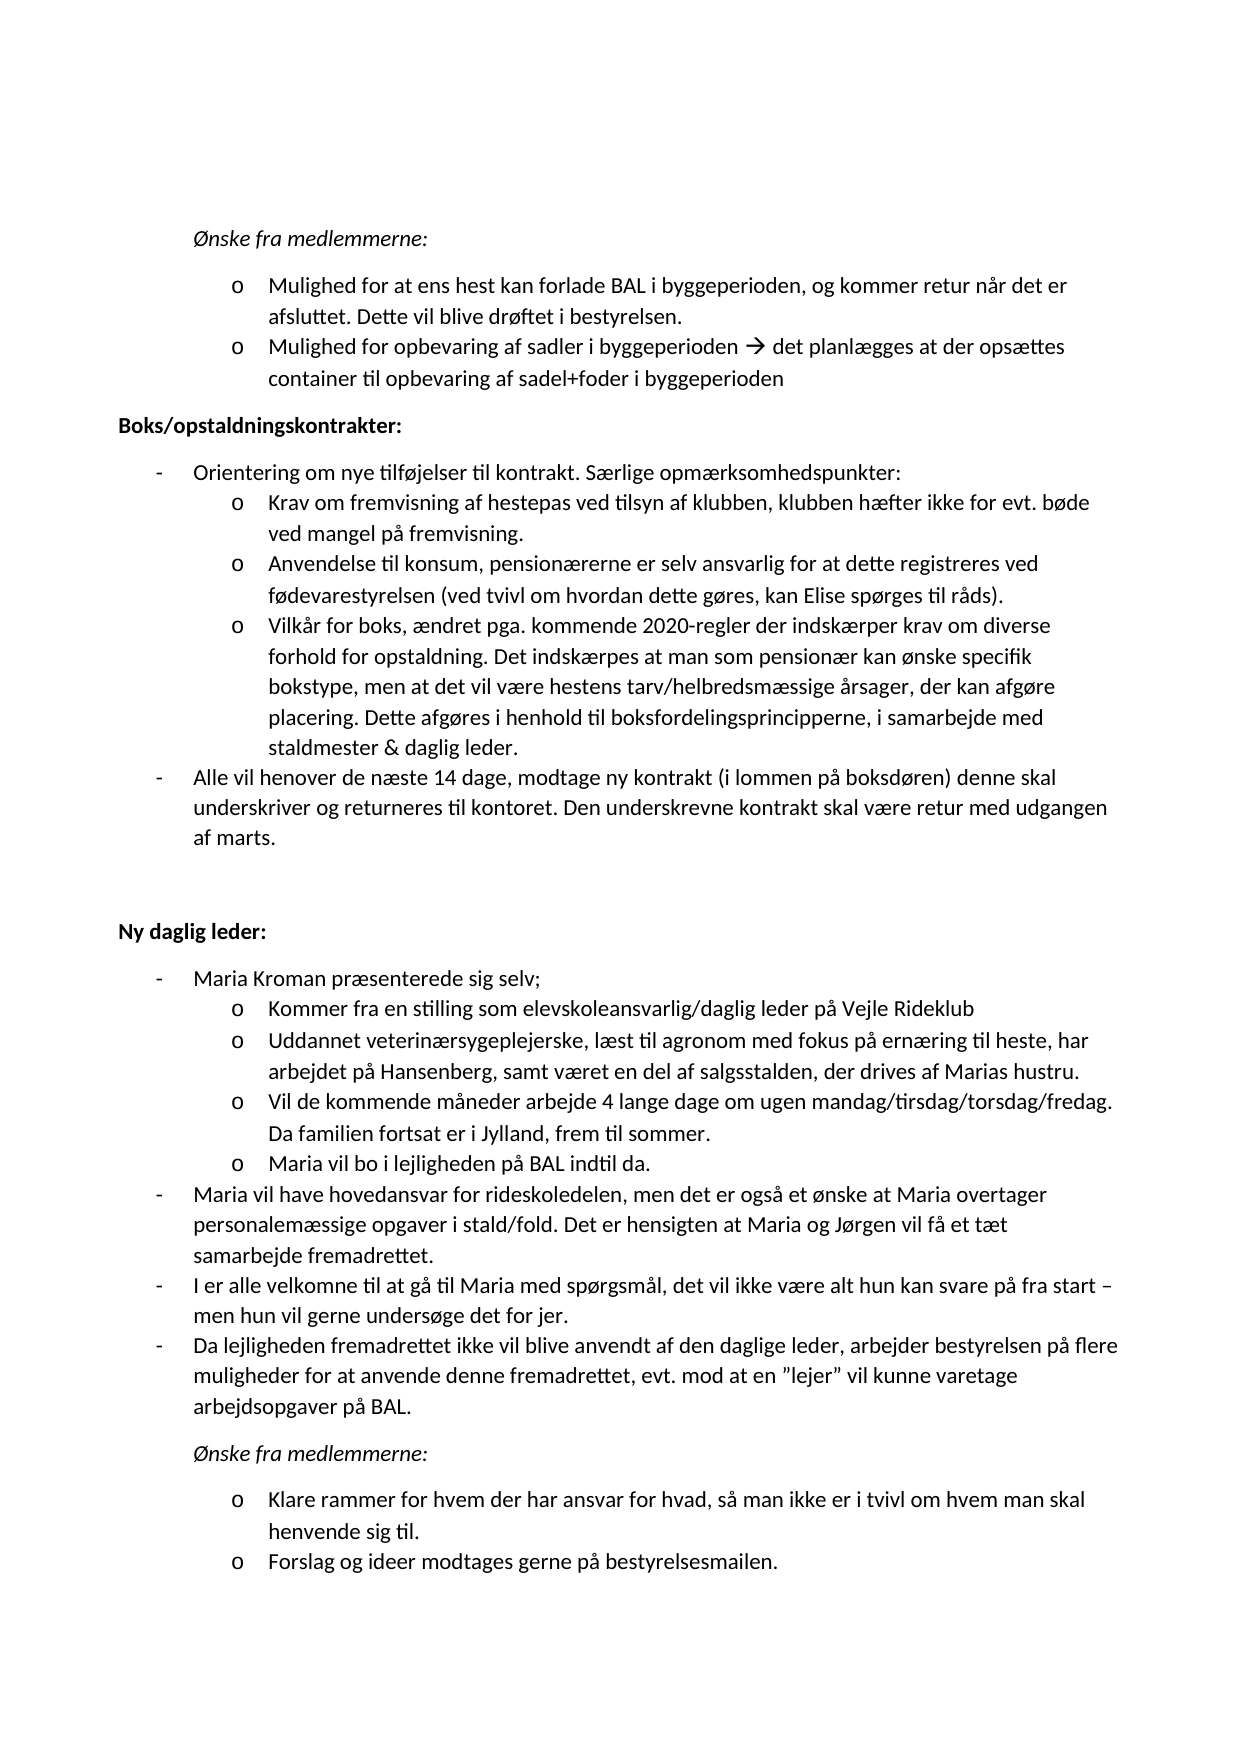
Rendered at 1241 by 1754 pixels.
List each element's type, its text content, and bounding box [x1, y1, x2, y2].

list I er alle velkomne til at gå til Maria med spørgsmål, det vil ikke være alt hun kan svare på fra start – men hun vil gerne undersøge det for jer. [156, 1271, 1122, 1329]
text Ønske fra medlemmerne: [193, 1439, 1122, 1467]
list Maria vil bo i lejligheden på BAL indtil da. [231, 1149, 1122, 1178]
list Maria Kroman præsenterede sig selv; [156, 964, 1122, 992]
list Forslag og ideer modtages gerne på bestyrelsesmailen. [231, 1547, 1122, 1576]
list Vil de kommende måneder arbejde 4 lange dage om ugen mandag/tirsdag/torsdag/fredag. Da familien fortsat er i Jylland, frem til sommer. [231, 1087, 1122, 1147]
list Uddannet veterinærsygeplejerske, læst til agronom med fokus på ernæring til heste, har arbejdet på Hansenberg, samt været en del af salgsstalden, der drives af Marias hustru. [231, 1026, 1122, 1085]
text Ny daglig leder: [118, 917, 1122, 945]
list Kommer fra en stilling som elevskoleansvarlig/daglig leder på Vejle Rideklub [231, 994, 1122, 1023]
list Maria vil have hovedansvar for rideskoledelen, men det er også et ønske at Maria overtager personalemæssige opgaver i stald/fold. Det er hensigten at Maria og Jørgen vil få et tæt samarbejde fremadrettet. [156, 1180, 1122, 1269]
list Alle vil henover de næste 14 dage, modtage ny kontrakt (i lommen på boksdøren) denne skal underskriver og returneres til kontoret. Den underskrevne kontrakt skal være retur med udgangen af marts. [156, 763, 1122, 852]
list Orientering om nye tilføjelser til kontrakt. Særlige opmærksomhedspunkter: [156, 458, 1122, 486]
list Da lejligheden fremadrettet ikke vil blive anvendt af den daglige leder, arbejder bestyrelsen på flere muligheder for at anvende denne fremadrettet, evt. mod at en ”lejer” vil kunne varetage arbejdsopgaver på BAL. [156, 1331, 1122, 1420]
list Anvendelse til konsum, pensionærerne er selv ansvarlig for at dette registreres ved fødevarestyrelsen (ved tvivl om hvordan dette gøres, kan Elise spørges til råds). [231, 549, 1122, 609]
list Mulighed for at ens hest kan forlade BAL i byggeperioden, og kommer retur når det er afsluttet. Dette vil blive drøftet i bestyrelsen. [231, 271, 1122, 330]
list Klare rammer for hvem der har ansvar for hvad, så man ikke er i tvivl om hvem man skal henvende sig til. [231, 1486, 1122, 1545]
list Vilkår for boks, ændret pga. kommende 2020-regler der indskærper krav om diverse forhold for opstaldning. Det indskærpes at man som pensionær kan ønske specifik bokstype, men at det vil være hestens tarv/helbredsmæssige årsager, der kan afgøre placering. Dette afgøres i henhold til boksfordelingsprincipperne, i samarbejde med staldmester & daglig leder. [231, 611, 1122, 761]
text Ønske fra medlemmerne: [193, 224, 1122, 252]
text Boks/opstaldningskontrakter: [118, 411, 1122, 439]
list Krav om fremvisning af hestepas ved tilsyn af klubben, klubben hæfter ikke for evt. bøde ved mangel på fremvisning. [231, 488, 1122, 547]
list Mulighed for opbevaring af sadler i byggeperioden det planlægges at der opsættes container til opbevaring af sadel+foder i byggeperioden [231, 332, 1122, 392]
